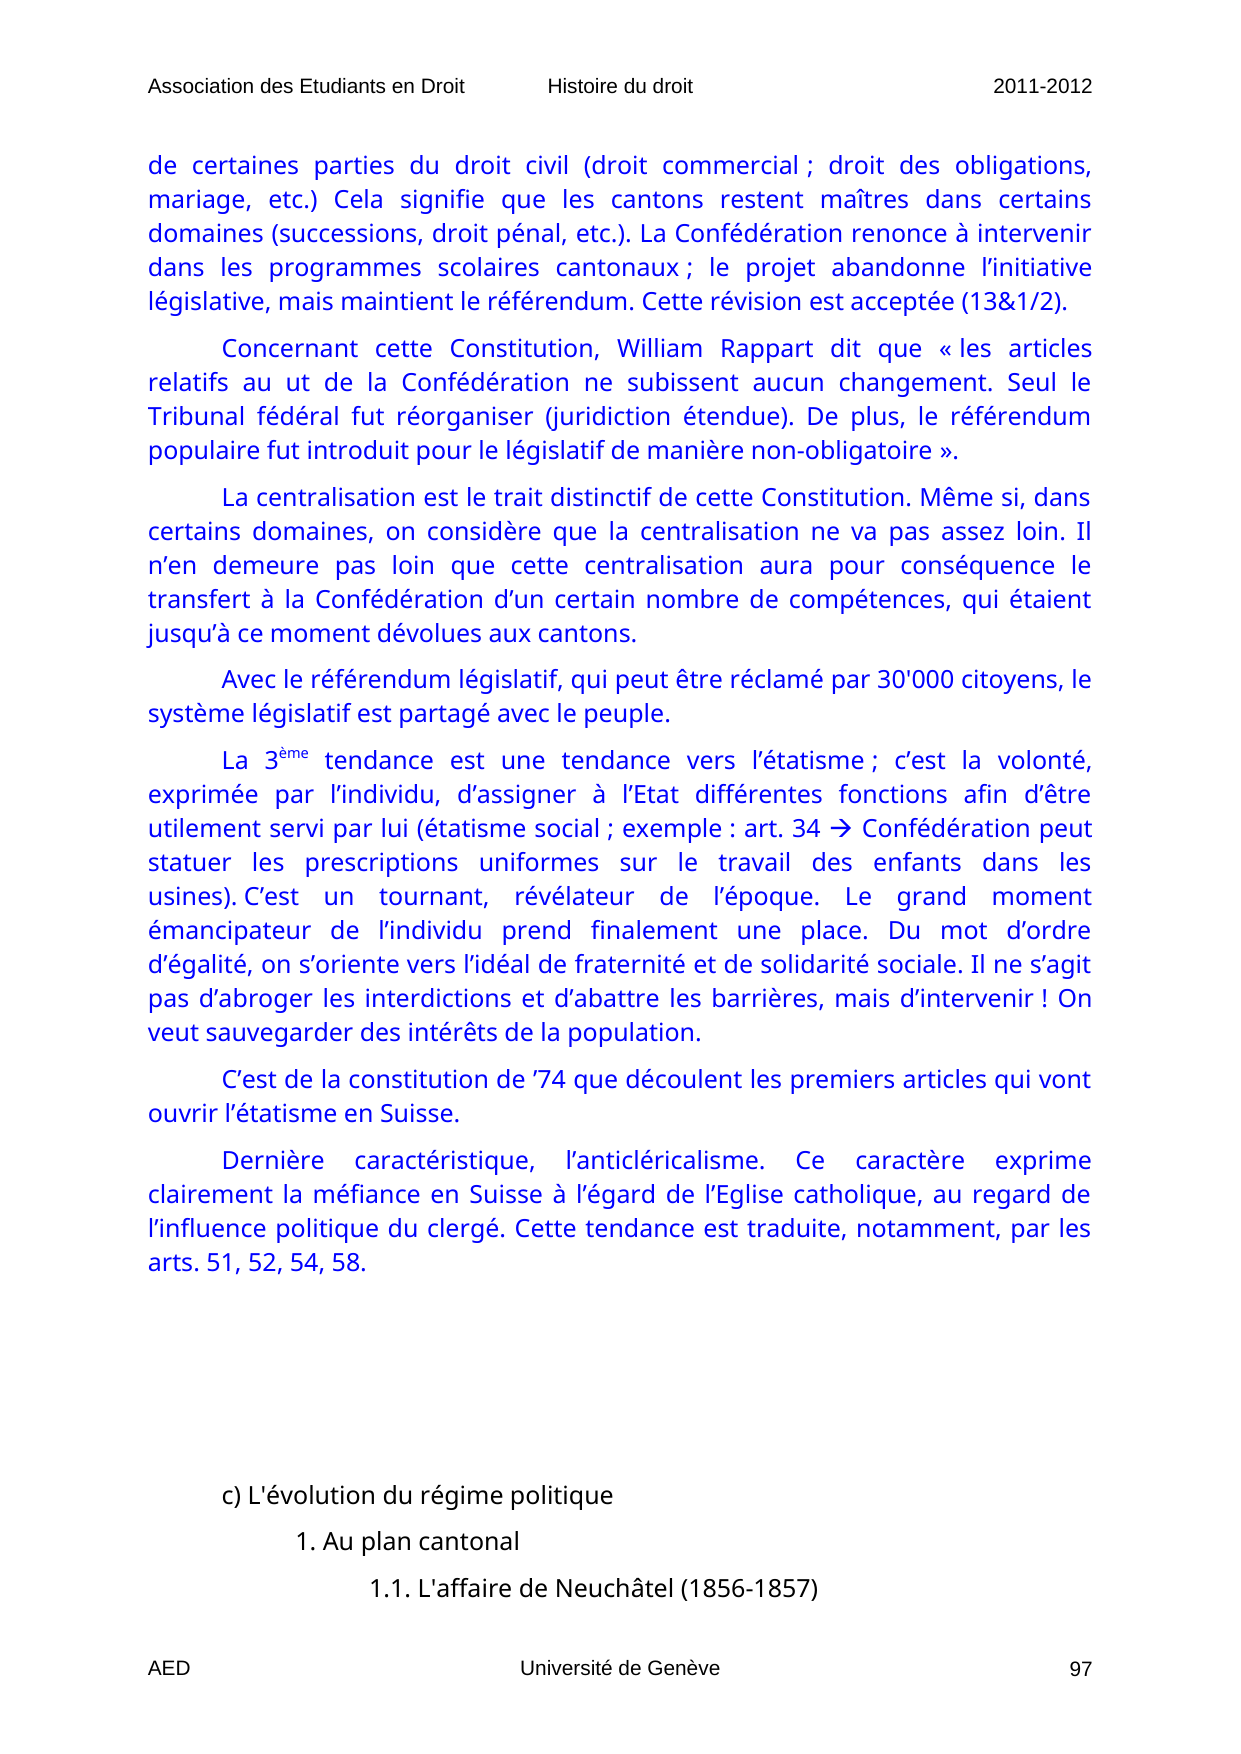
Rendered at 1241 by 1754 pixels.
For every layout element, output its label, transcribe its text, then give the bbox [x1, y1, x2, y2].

text Concernant cette Constitution, William Rappart dit que « les articles relatifs au ut de la Confédération ne subissent aucun changement. Seul le Tribunal fédéral fut réorganiser (juridiction étendue). De plus, le référendum populaire fut introduit pour le législatif de manière non-obligatoire ». [148, 330, 1093, 467]
text La 3ème tendance est une tendance vers l’étatisme ; c’est la volonté, exprimée par l’individu, d’assigner à l’Etat différentes fonctions afin d’être utilement servi par lui (étatisme social ; exemple : art. 34 Confédération peut statuer les prescriptions uniformes sur le travail des enfants dans les usines). C’est un tournant, révélateur de l’époque. Le grand moment émancipateur de l’individu prend finalement une place. Du mot d’ordre d’égalité, on s’oriente vers l’idéal de fraternité et de solidarité sociale. Il ne s’agit pas d’abroger les interdictions et d’abattre les barrières, mais d’intervenir ! On veut sauvegarder des intérêts de la population. [148, 743, 1093, 1049]
text Avec le référendum législatif, qui peut être réclamé par 30'000 citoyens, le système législatif est partagé avec le peuple. [148, 662, 1093, 730]
text 1.1. L'affaire de Neuchâtel (1856-1857) [295, 1570, 1093, 1604]
text La centralisation est le trait distinctif de cette Constitution. Même si, dans certains domaines, on considère que la centralisation ne va pas assez loin. Il n’en demeure pas loin que cette centralisation aura pour conséquence le transfert à la Confédération d’un certain nombre de compétences, qui étaient jusqu’à ce moment dévolues aux cantons. [148, 479, 1093, 649]
text Dernière caractéristique, l’anticléricalisme. Ce caractère exprime clairement la méfiance en Suisse à l’égard de l’Eglise catholique, au regard de l’influence politique du clergé. Cette tendance est traduite, notamment, par les arts. 51, 52, 54, 58. [148, 1142, 1093, 1278]
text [148, 148, 1093, 318]
text c) L'évolution du régime politique [148, 1477, 1093, 1511]
text C’est de la constitution de ’74 que découlent les premiers articles qui vont ouvrir l’étatisme en Suisse. [148, 1062, 1093, 1130]
text 1. Au plan cantonal [221, 1524, 1093, 1558]
